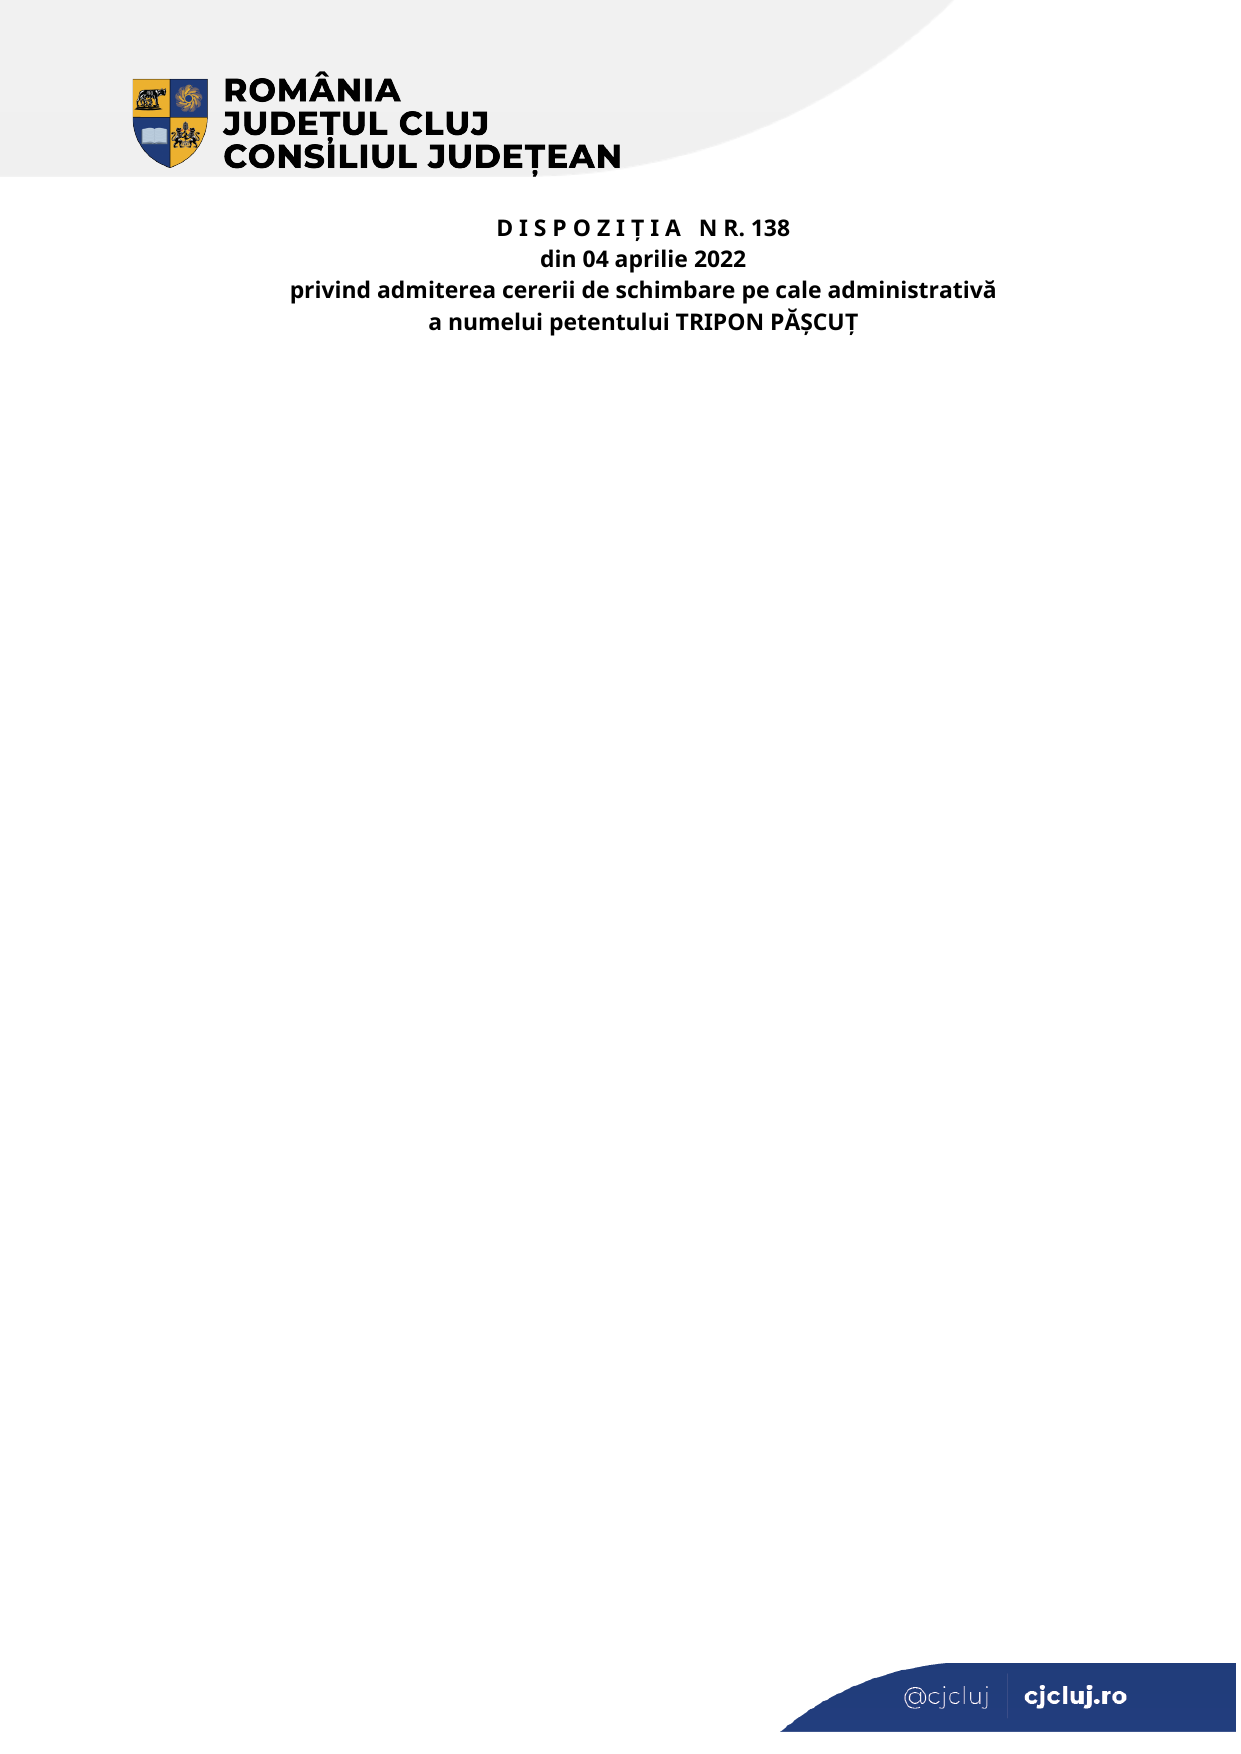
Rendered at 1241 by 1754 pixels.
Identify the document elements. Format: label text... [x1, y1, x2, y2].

picture [779, 1663, 1236, 1732]
text privind admiterea cererii de schimbare pe cale administrativă [133, 274, 1153, 306]
text D I S P O Z I Ţ I A N R. 138 [133, 212, 1153, 243]
picture [132, 71, 620, 177]
text din 04 aprilie 2022 [133, 243, 1153, 274]
text a numelui petentului TRIPON PĂȘCUȚ [133, 306, 1153, 337]
